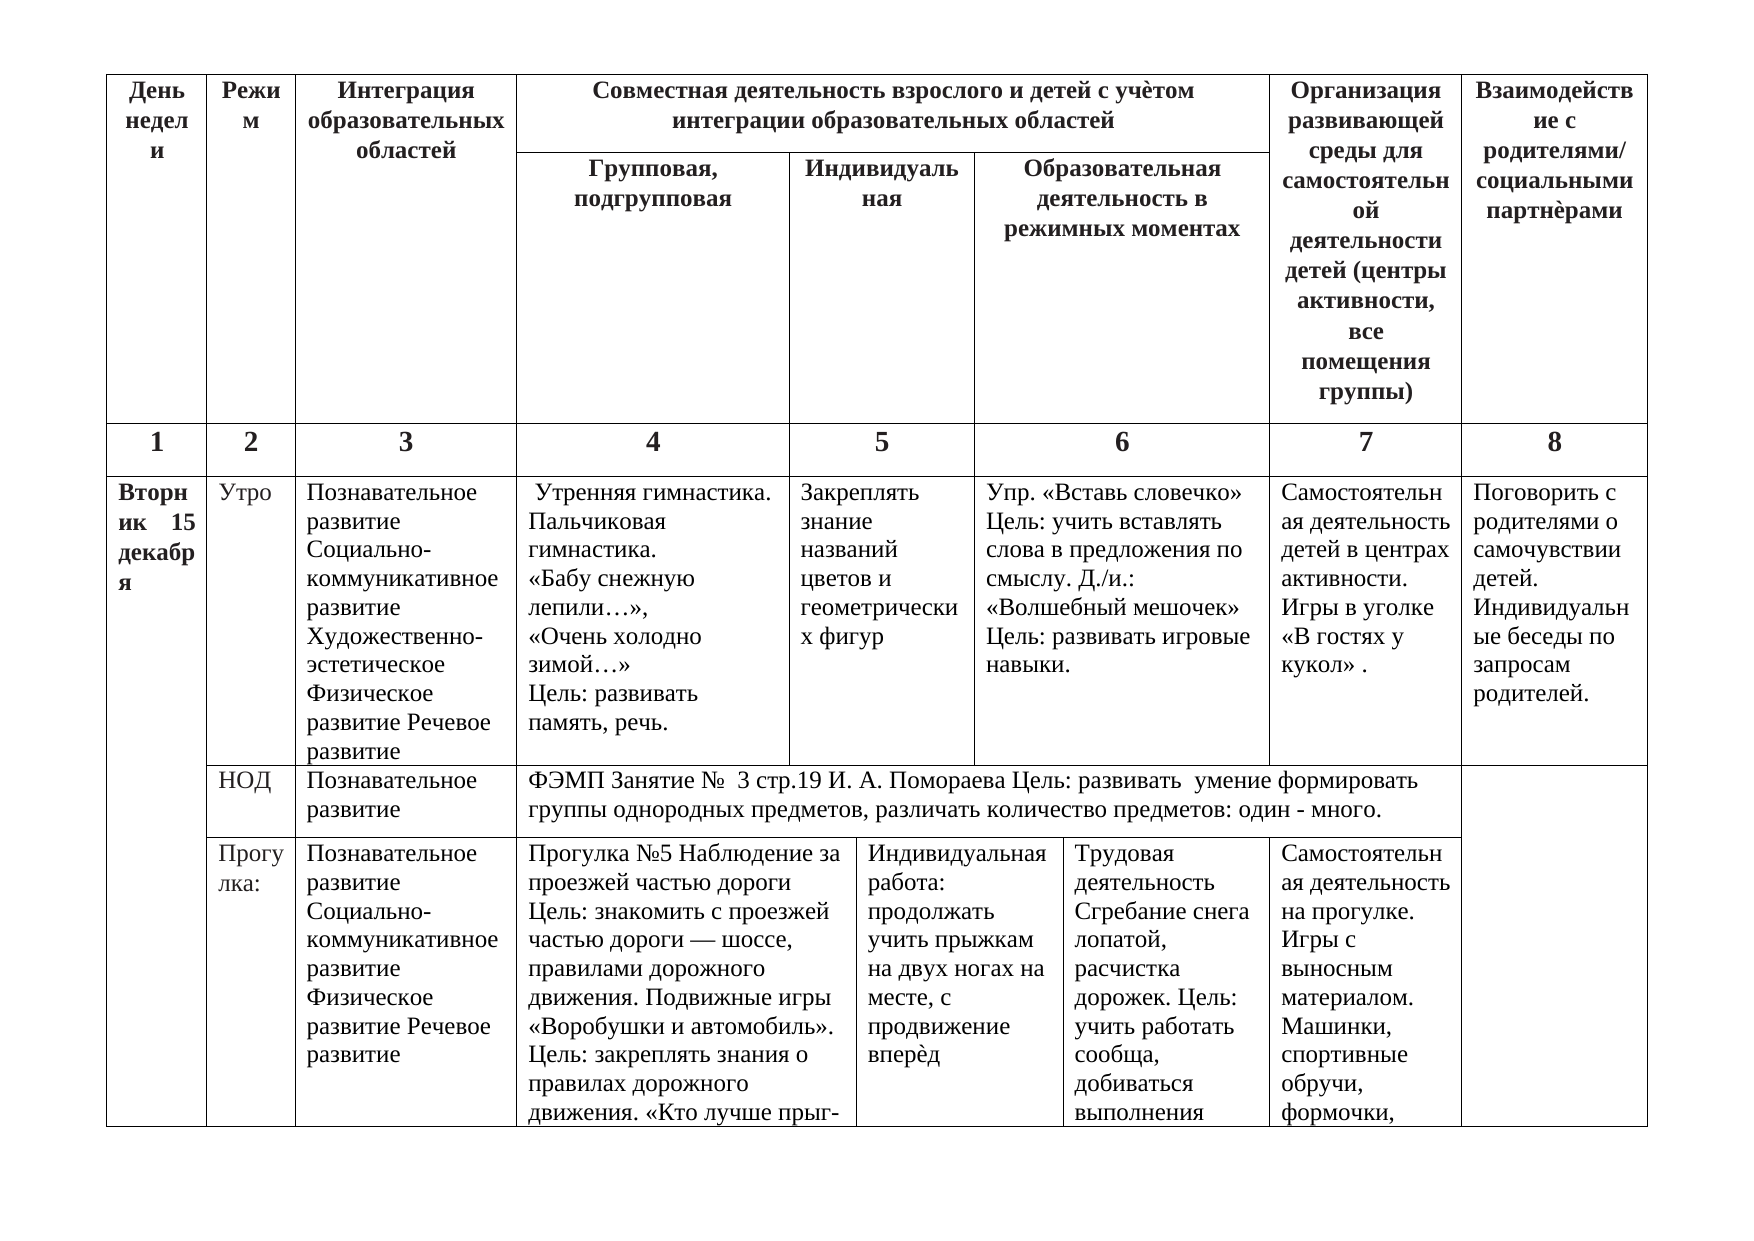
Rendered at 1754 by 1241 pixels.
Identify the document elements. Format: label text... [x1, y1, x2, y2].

table_header Совместная деятельность взрослого и детей с учѐтом интеграции образовательных областей [517, 75, 1269, 152]
table_cell 2 [207, 424, 295, 476]
table_cell Утро [207, 477, 295, 764]
table_cell Познавательное развитие [296, 766, 516, 837]
table_cell 4 [517, 424, 789, 476]
table_cell НОД [207, 766, 295, 837]
table_cell Вторник 15 декабря [107, 477, 206, 1126]
table_cell Закреплять знание названий цветов и геометрических фигур [790, 477, 974, 764]
table_cell Познавательное развитие Социально- коммуникативное развитие Художественно- эстетическое Физическое развитие Речевое развитие [296, 477, 516, 764]
table_header Взаимодействие с родителями/ социальными партнѐрами [1462, 75, 1647, 423]
table_cell [1462, 766, 1647, 1126]
table_header Организация развивающей среды для самостоятельной деятельности детей (центры активности, все помещения группы) [1270, 75, 1461, 423]
table_cell ФЭМП Занятие № 3 стр.19 И. А. Помораева Цель: развивать умение формировать группы однородных предметов, различать количество предметов: один - много. [517, 766, 1461, 837]
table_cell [857, 838, 1063, 1126]
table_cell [1064, 838, 1269, 1126]
table_header Режим [207, 75, 295, 423]
table_cell Поговорить с родителями о самочувствии детей. Индивидуальные беседы по запросам родителей. [1462, 477, 1647, 764]
table_cell 3 [296, 424, 516, 476]
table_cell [517, 838, 856, 1126]
table_cell 1 [107, 424, 206, 476]
table_cell Прогулка: [207, 838, 295, 1126]
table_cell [296, 838, 516, 1126]
table_cell 6 [975, 424, 1269, 476]
table_cell Самостоятельная деятельность детей в центрах активности. Игры в уголке «В гостях у кукол» . [1270, 477, 1461, 764]
table_header День недели [107, 75, 206, 423]
table_cell 7 [1270, 424, 1461, 476]
table_cell Индивидуальная [790, 153, 974, 423]
table_cell Утренняя гимнастика. Пальчиковая гимнастика. «Бабу снежную лепили…», «Очень холодно зимой…» Цель: развивать память, речь. [517, 477, 789, 764]
table_cell Групповая, подгрупповая [517, 153, 789, 423]
table_cell Образовательная деятельность в режимных моментах [975, 153, 1269, 423]
table_header Интеграция образовательных областей [296, 75, 516, 423]
table_cell Упр. «Вставь словечко» Цель: учить вставлять слова в предложения по смыслу. Д./и.: «Волшебный мешочек» Цель: развивать игровые навыки. [975, 477, 1269, 764]
table_cell 8 [1462, 424, 1647, 476]
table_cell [1270, 838, 1461, 1126]
table_cell 5 [790, 424, 974, 476]
